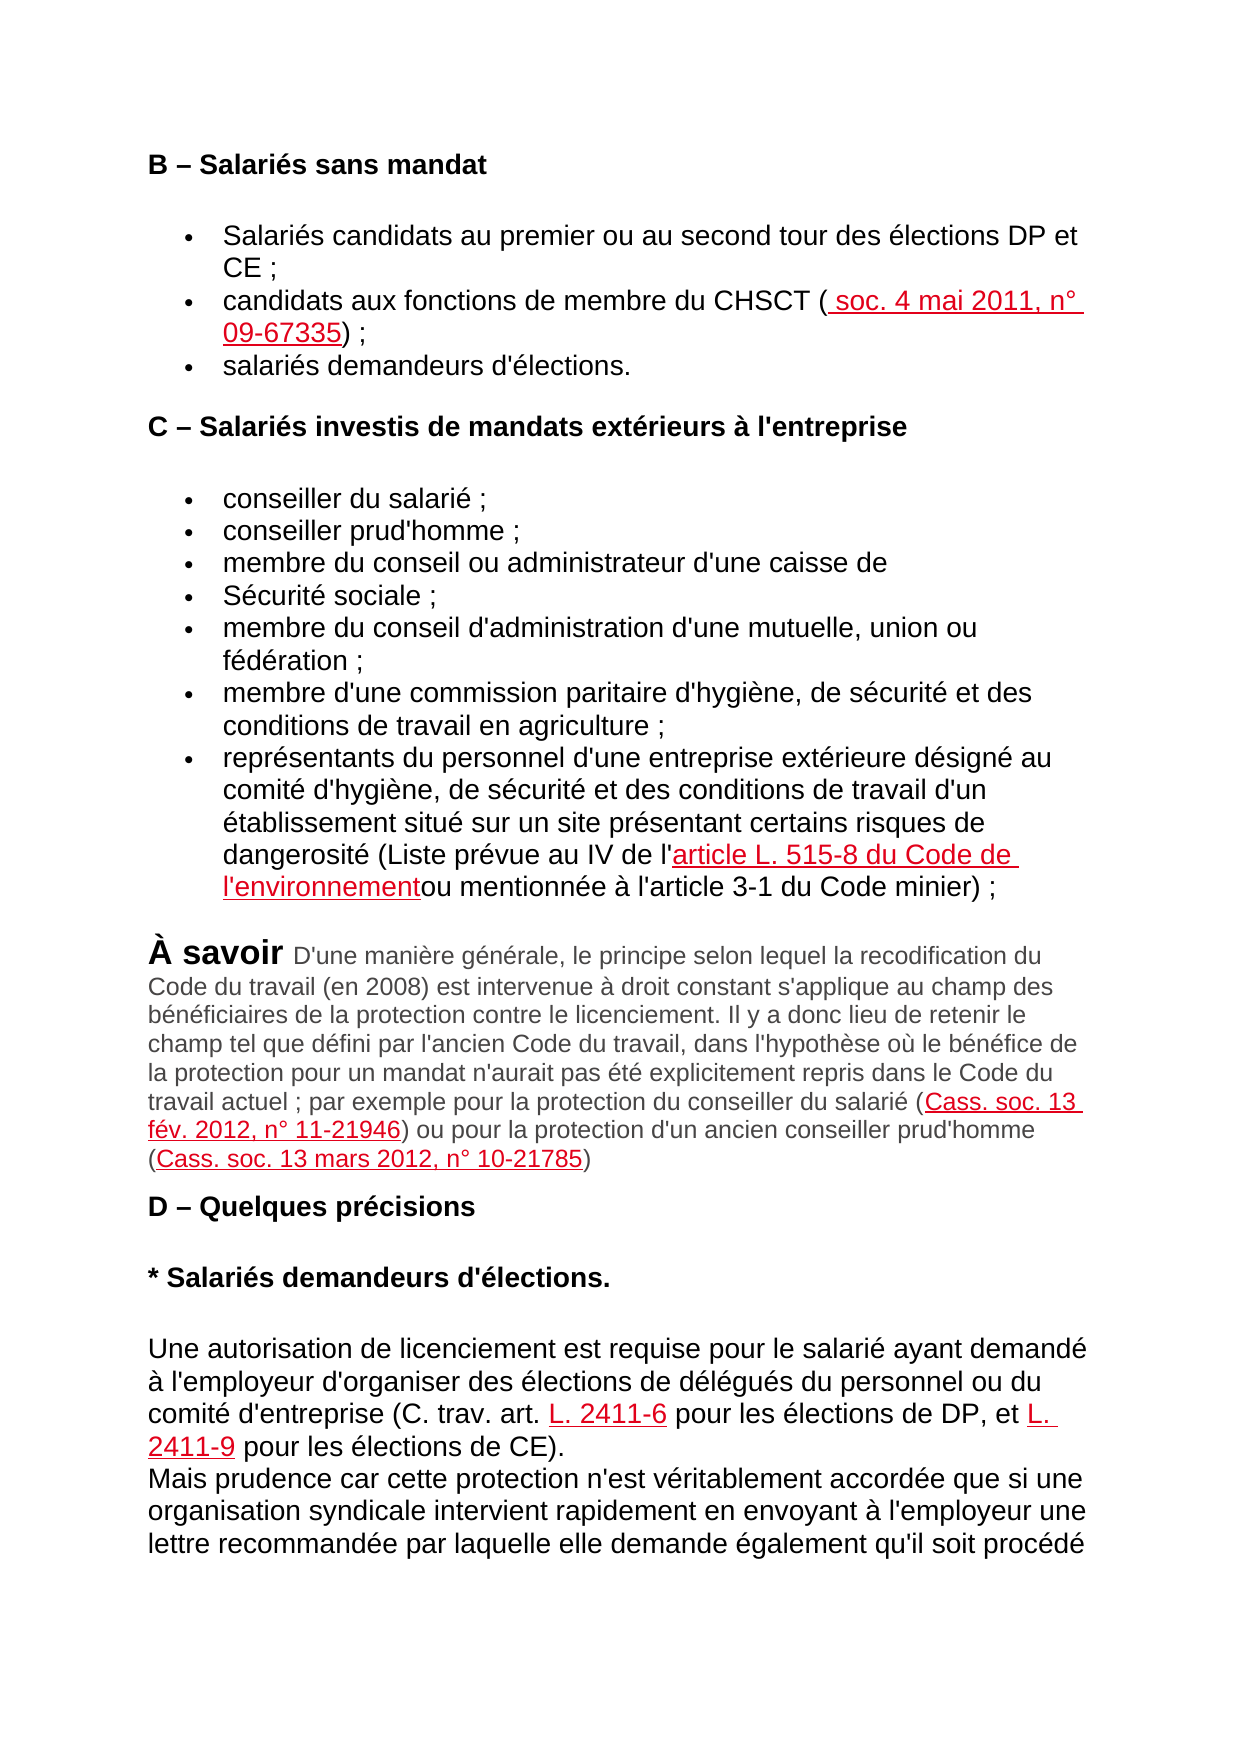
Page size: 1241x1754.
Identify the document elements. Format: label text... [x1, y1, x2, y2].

text D – Quelques précisions [148, 1189, 1093, 1222]
list membre du conseil d'administration d'une mutuelle, union ou fédération ; [185, 611, 1093, 676]
text B – Salariés sans mandat [148, 148, 1093, 180]
list Sécurité sociale ; [185, 579, 1093, 611]
list salariés demandeurs d'élections. [185, 349, 1093, 381]
text C – Salariés investis de mandats extérieurs à l'entreprise [148, 410, 1093, 443]
list Salariés candidats au premier ou au second tour des élections DP et CE ; [185, 219, 1093, 284]
list représentants du personnel d'une entreprise extérieure désigné au comité d'hygiène, de sécurité et des conditions de travail d'un établissement situé sur un site présentant certains risques de dangerosité (Liste prévue au IV de l'article L. 515-8 du Code de l'environnementou mentionnée à l'article 3-1 du Code minier) ; [185, 741, 1093, 903]
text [148, 1332, 1093, 1559]
list conseiller du salarié ; [185, 482, 1093, 514]
text À savoir D'une manière générale, le principe selon lequel la recodification du Code du travail (en 2008) est intervenue à droit constant s'applique au champ des bénéficiaires de la protection contre le licenciement. Il y a donc lieu de retenir le champ tel que défini par l'ancien Code du travail, dans l'hypothèse où le bénéfice de la protection pour un mandat n'aurait pas été explicitement repris dans le Code du travail actuel ; par exemple pour la protection du conseiller du salarié (Cass. soc. 13 fév. 2012, n° 11-21946) ou pour la protection d'un ancien conseiller prud'homme (Cass. soc. 13 mars 2012, n° 10-21785) [148, 932, 1093, 1173]
list candidats aux fonctions de membre du CHSCT ( soc. 4 mai 2011, n° 09-67335) ; [185, 284, 1093, 349]
text * Salariés demandeurs d'élections. [148, 1261, 1093, 1293]
list membre du conseil ou administrateur d'une caisse de [185, 546, 1093, 579]
list membre d'une commission paritaire d'hygiène, de sécurité et des conditions de travail en agriculture ; [185, 676, 1093, 741]
list conseiller prud'homme ; [185, 514, 1093, 546]
